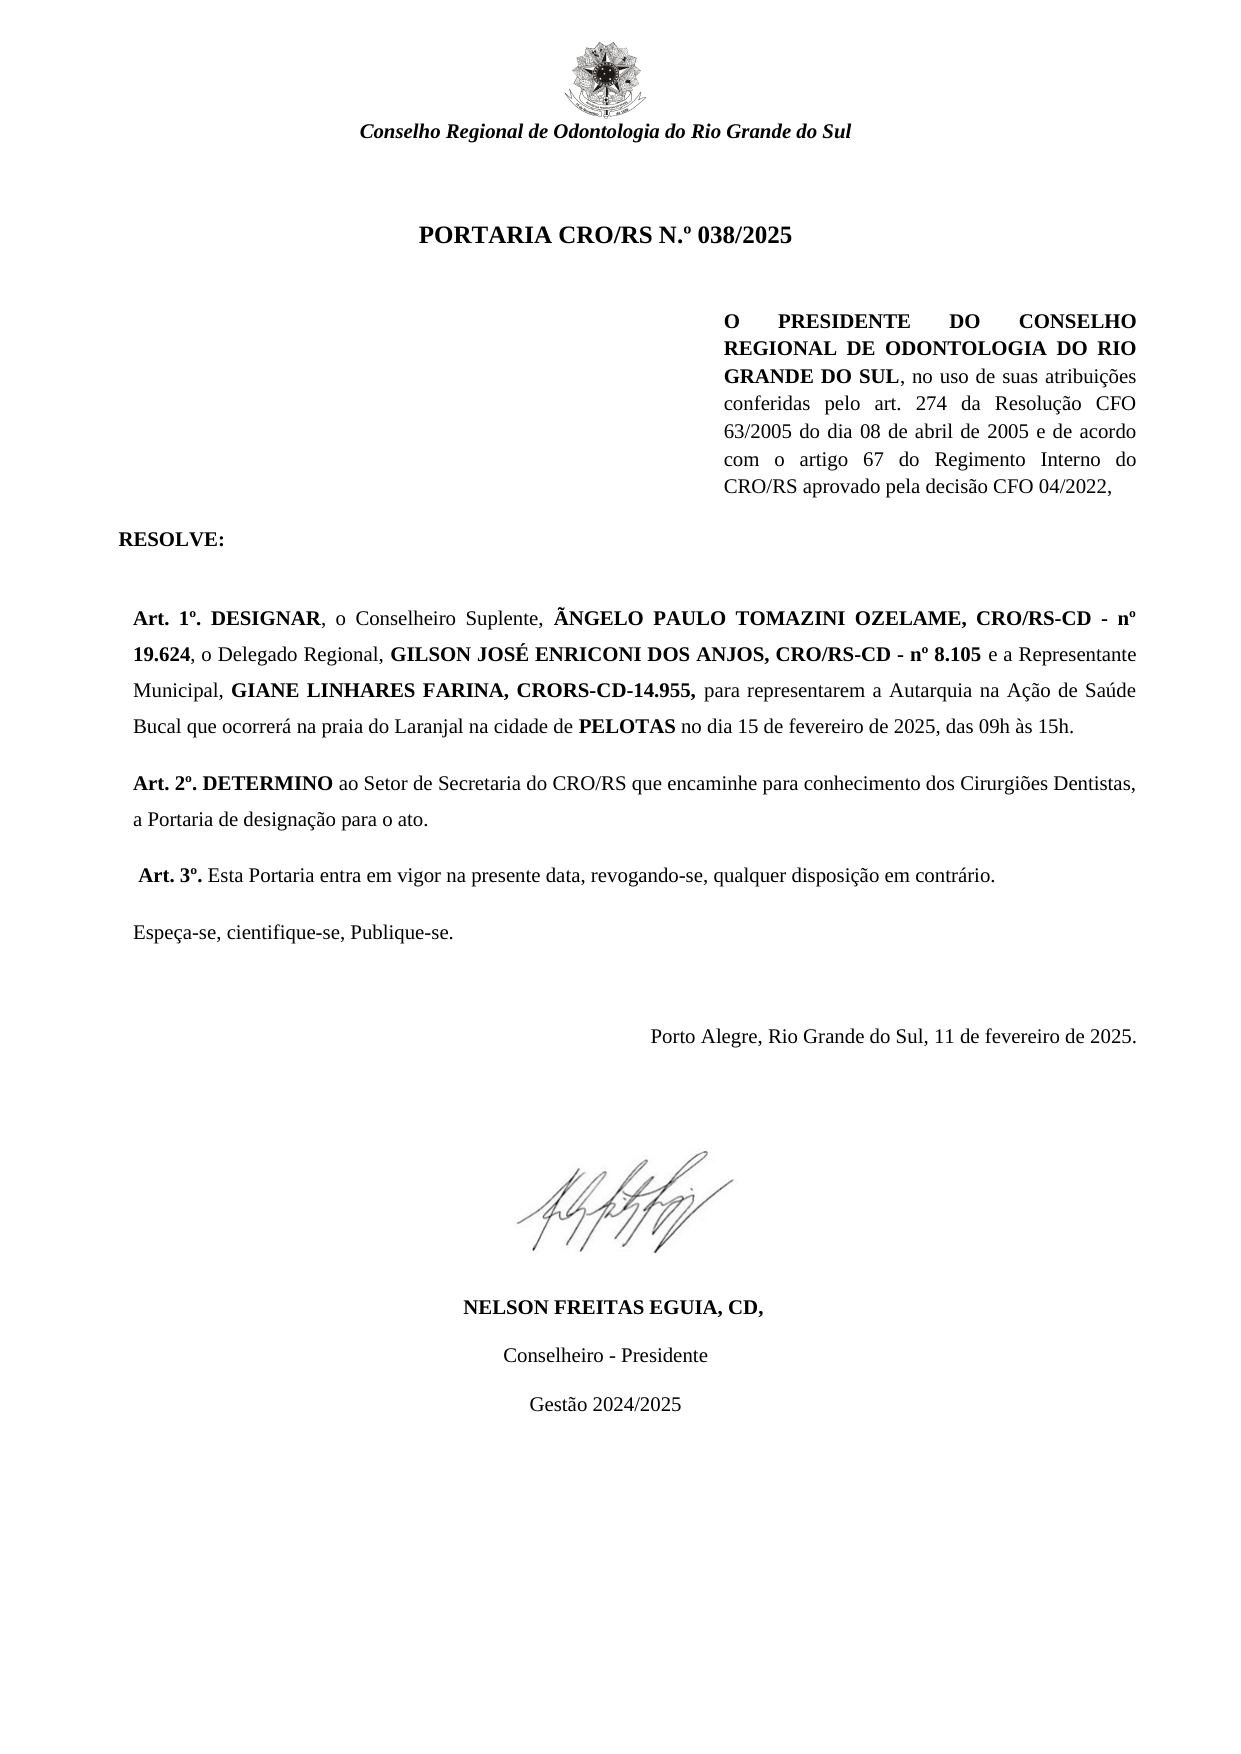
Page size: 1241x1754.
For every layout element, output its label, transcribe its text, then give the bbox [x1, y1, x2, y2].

subtitle Espeça-se, cientifique-se, Publique-se. [133, 920, 1137, 944]
picture [564, 42, 647, 119]
picture [513, 1148, 740, 1255]
text Conselheiro - Presidente [74, 1343, 1137, 1367]
text O PRESIDENTE DO CONSELHO REGIONAL DE ODONTOLOGIA DO RIO GRANDE DO SUL, no uso de suas atribuições conferidas pelo art. 274 da Resolução CFO 63/2005 do dia 08 de abril de 2005 e de acordo com o artigo 67 do Regimento Interno do CRO/RS aprovado pela decisão CFO 04/2022, [723, 308, 1137, 498]
subtitle Art. 2º. DETERMINO ao Setor de Secretaria do CRO/RS que encaminhe para conhecimento dos Cirurgiões Dentistas, a Portaria de designação para o ato. [133, 771, 1137, 831]
text NELSON FREITAS EGUIA, CD, [74, 1148, 1137, 1319]
text Porto Alegre, Rio Grande do Sul, 11 de fevereiro de 2025. [74, 1024, 1137, 1048]
subtitle PORTARIA CRO/RS N.º 038/2025 [74, 221, 1137, 249]
subtitle RESOLVE: [118, 527, 1137, 551]
text Gestão 2024/2025 [74, 1392, 1137, 1416]
subtitle Art. 1º. DESIGNAR, o Conselheiro Suplente, ÃNGELO PAULO TOMAZINI OZELAME, CRO/RS-CD - nº 19.624, o Delegado Regional, GILSON JOSÉ ENRICONI DOS ANJOS, CRO/RS-CD - nº 8.105 e a Representante Municipal, GIANE LINHARES FARINA, CRORS-CD-14.955, para representarem a Autarquia na Ação de Saúde Bucal que ocorrerá na praia do Laranjal na cidade de PELOTAS no dia 15 de fevereiro de 2025, das 09h às 15h. [133, 606, 1137, 738]
subtitle Art. 3º. Esta Portaria entra em vigor na presente data, revogando-se, qualquer disposição em contrário. [133, 863, 1137, 887]
